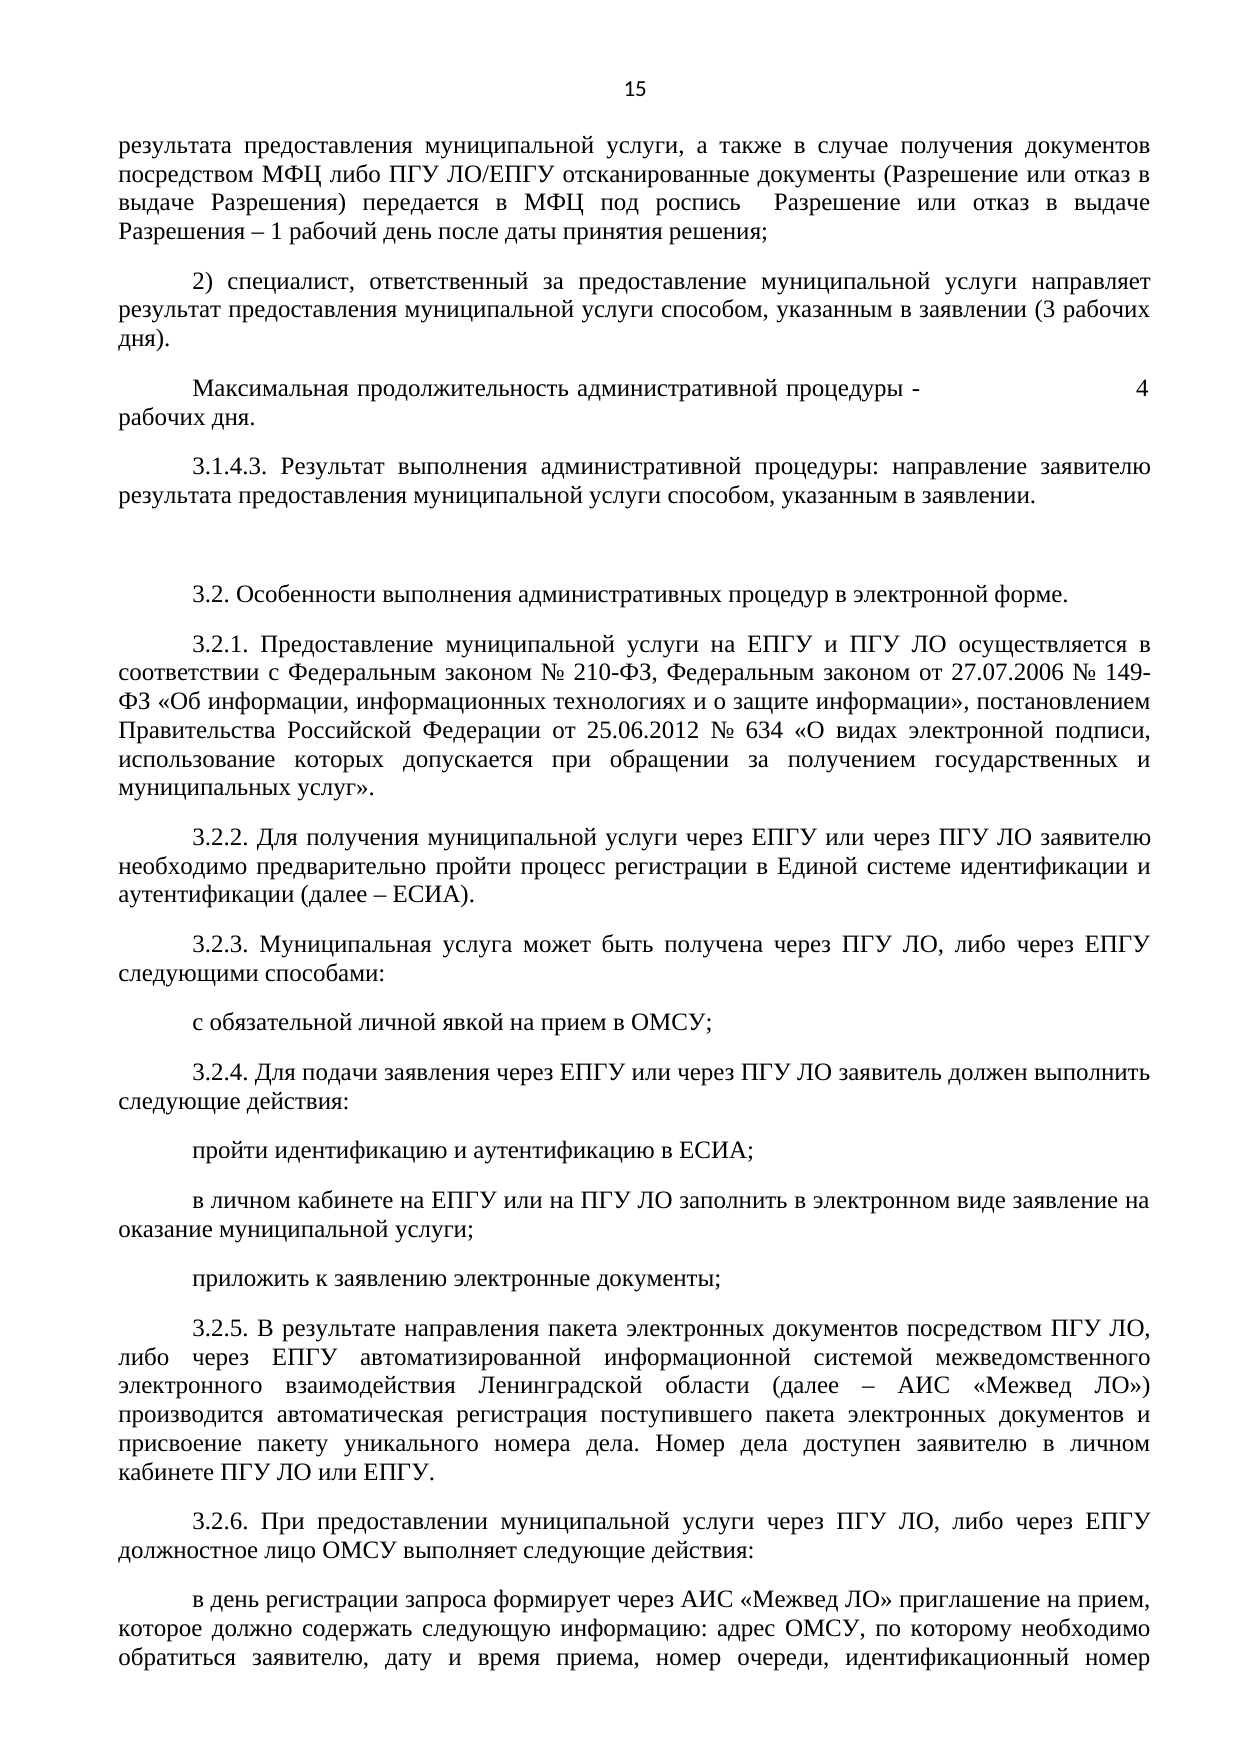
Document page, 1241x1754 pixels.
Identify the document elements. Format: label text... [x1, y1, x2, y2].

text 3.2.3. Муниципальная услуга может быть получена через ПГУ ЛО, либо через ЕПГУ следующими способами: [118, 929, 1152, 987]
text 3.1.4.3. Результат выполнения административной процедуры: направление заявителю результата предоставления муниципальной услуги способом, указанным в заявлении. [118, 451, 1152, 509]
text в личном кабинете на ЕПГУ или на ПГУ ЛО заполнить в электронном виде заявление на оказание муниципальной услуги; [118, 1185, 1152, 1242]
text 3.2.5. В результате направления пакета электронных документов посредством ПГУ ЛО, либо через ЕПГУ автоматизированной информационной системой межведомственного электронного взаимодействия Ленинградской области (далее – АИС «Межвед ЛО») производится автоматическая регистрация поступившего пакета электронных документов и присвоение пакету уникального номера дела. Номер дела доступен заявителю в личном кабинете ПГУ ЛО или ЕПГУ. [118, 1313, 1152, 1485]
text Максимальная продолжительность административной процедуры - 4 рабочих дня. [118, 373, 1152, 430]
text с обязательной личной явкой на прием в ОМСУ; [118, 1007, 1152, 1036]
text 3.2.2. Для получения муниципальной услуги через ЕПГУ или через ПГУ ЛО заявителю необходимо предварительно пройти процесс регистрации в Единой системе идентификации и аутентификации (далее – ЕСИА). [118, 822, 1152, 908]
text пройти идентификацию и аутентификацию в ЕСИА; [118, 1135, 1152, 1164]
text 3.2.6. При предоставлении муниципальной услуги через ПГУ ЛО, либо через ЕПГУ должностное лицо ОМСУ выполняет следующие действия: [118, 1506, 1152, 1564]
text 3.2. Особенности выполнения административных процедур в электронной форме. [118, 579, 1152, 608]
text 3.2.1. Предоставление муниципальной услуги на ЕПГУ и ПГУ ЛО осуществляется в соответствии с Федеральным законом № 210-ФЗ, Федеральным законом от 27.07.2006 № 149-ФЗ «Об информации, информационных технологиях и о защите информации», постановлением Правительства Российской Федерации от 25.06.2012 № 634 «О видах электронной подписи, использование которых допускается при обращении за получением государственных и муниципальных услуг». [118, 629, 1152, 801]
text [118, 1584, 1152, 1671]
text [118, 130, 1152, 245]
text 2) специалист, ответственный за предоставление муниципальной услуги направляет результат предоставления муниципальной услуги способом, указанным в заявлении (3 рабочих дня). [118, 266, 1152, 352]
text приложить к заявлению электронные документы; [118, 1263, 1152, 1292]
text 3.2.4. Для подачи заявления через ЕПГУ или через ПГУ ЛО заявитель должен выполнить следующие действия: [118, 1057, 1152, 1114]
